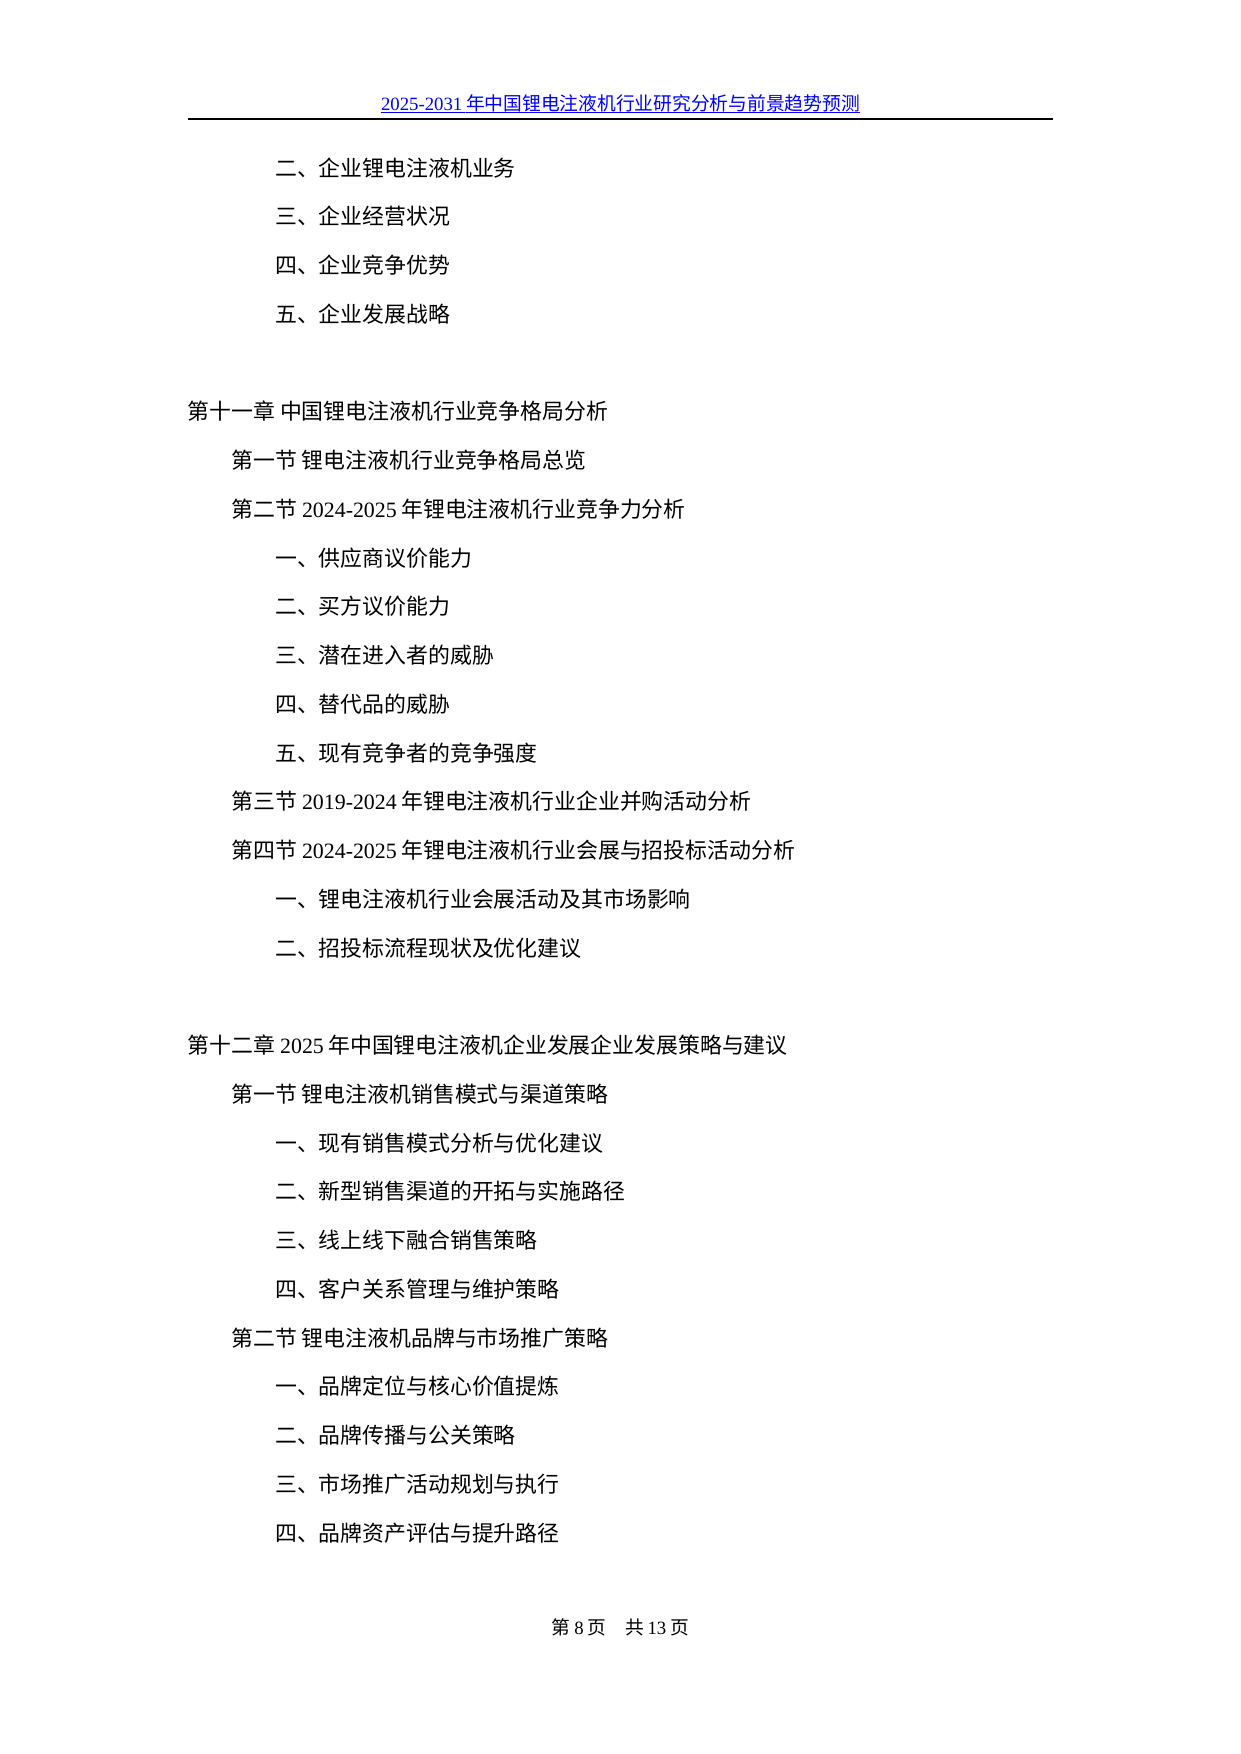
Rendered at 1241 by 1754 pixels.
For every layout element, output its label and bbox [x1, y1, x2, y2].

text [187, 150, 1053, 1548]
